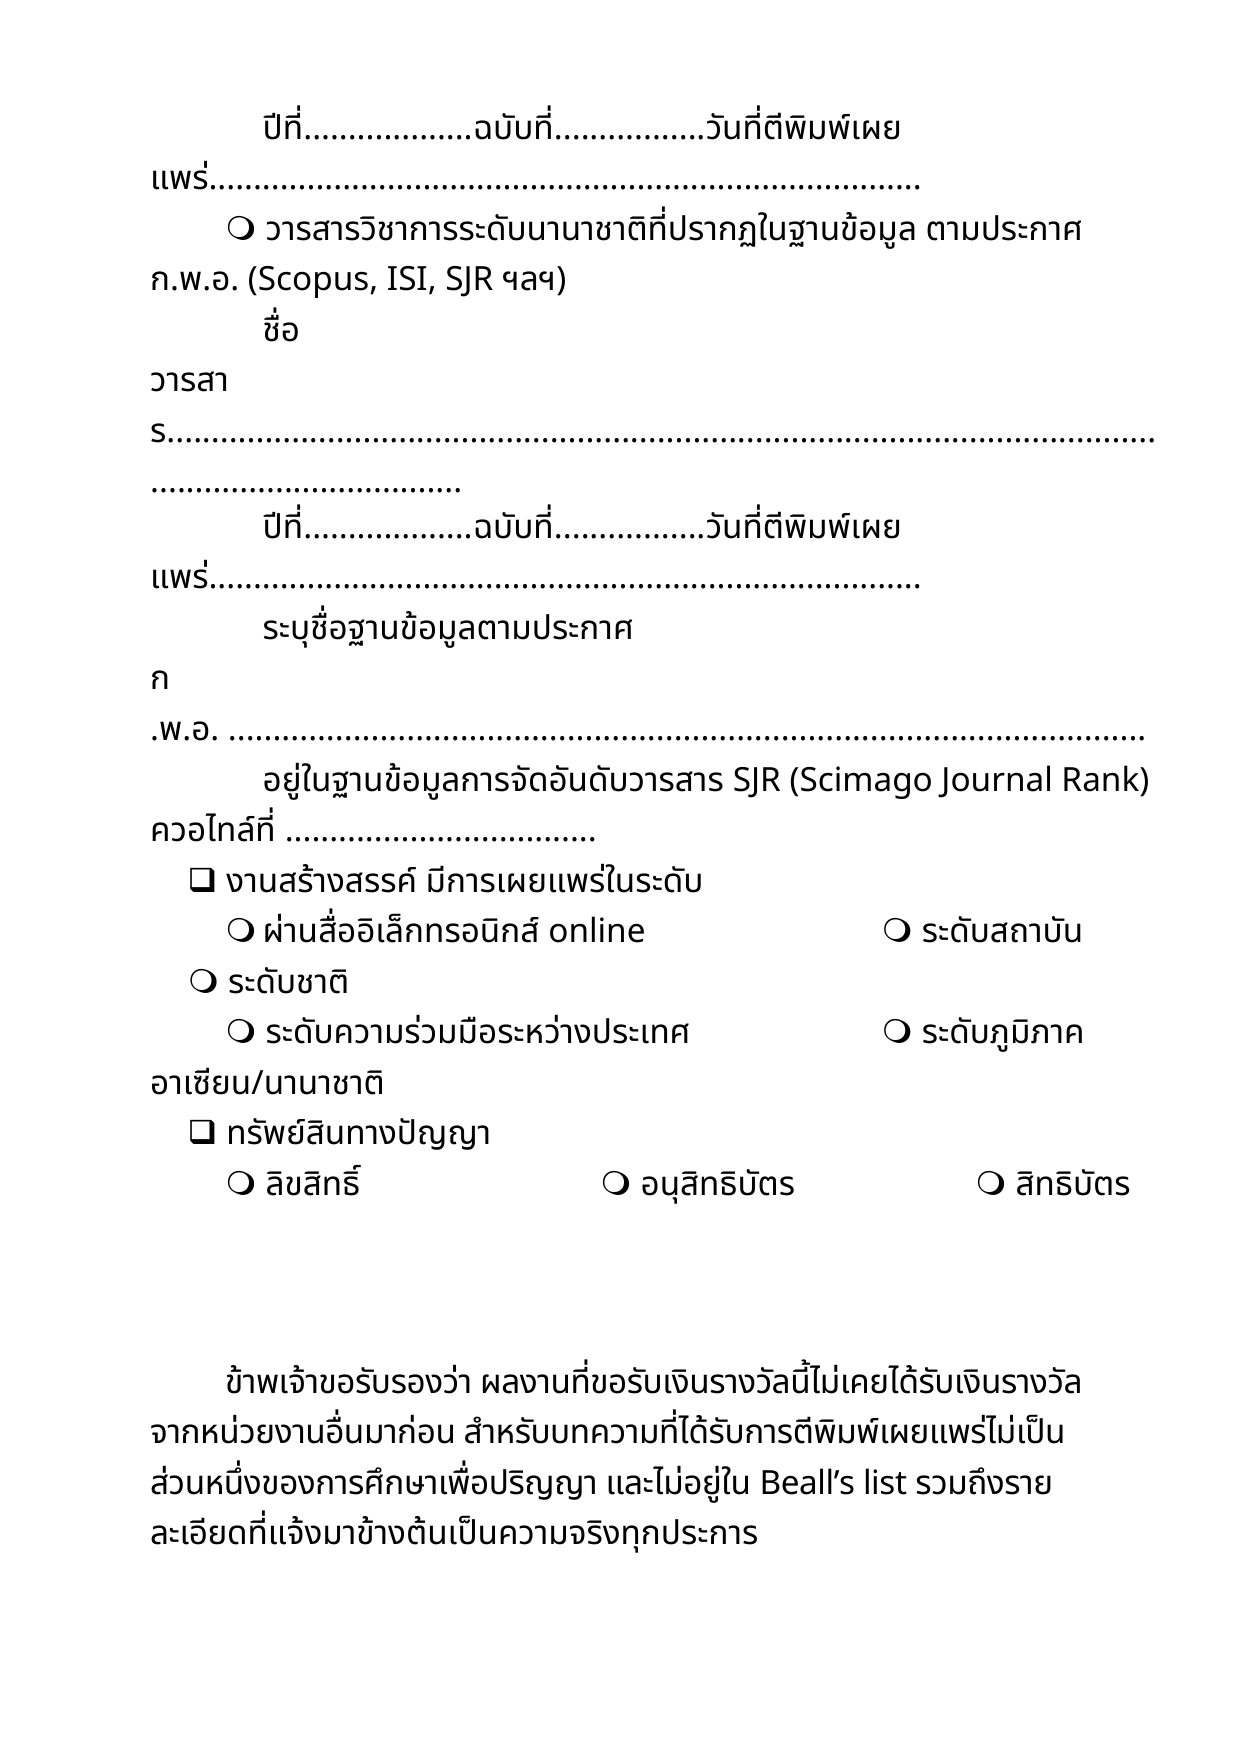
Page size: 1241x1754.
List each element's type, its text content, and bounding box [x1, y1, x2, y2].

text ผ่านสื่ออิเล็กทรอนิกส์ online ระดับสถาบัน ระดับชาติ [150, 907, 1144, 1008]
text ลิขสิทธิ์ อนุสิทธิบัตร สิทธิบัตร [150, 1160, 1144, 1210]
text ข้าพเจ้าขอรับรองว่า ผลงานที่ขอรับเงินรางวัลนี้ไม่เคยได้รับเงินรางวัลจากหน่วยงานอื่นมาก่อน สำหรับบทความที่ได้รับการตีพิมพ์เผยแพร่ไม่เป็นส่วนหนึ่งของการศึกษาเพื่อปริญญา และไม่อยู่ใน Beall’s list รวมถึงรายละเอียดที่แจ้งมาข้างต้นเป็นความจริงทุกประการ [150, 1358, 1120, 1559]
text ระดับความร่วมมือระหว่างประเทศ ระดับภูมิภาคอาเซียน/นานาชาติ [150, 1008, 1144, 1109]
text งานสร้างสรรค์ มีการเผยแพร่ในระดับ [150, 857, 1144, 907]
text อยู่ในฐานข้อมูลการจัดอันดับวารสาร SJR (Scimago Journal Rank) ควอไทล์ที่ ................................... [150, 755, 1162, 857]
text วารสารวิชาการระดับนานาชาติที่ปรากฏในฐานข้อมูล ตามประกาศ ก.พ.อ. (Scopus, ISI, SJR ฯลฯ) [150, 205, 1162, 306]
text ทรัพย์สินทางปัญญา [150, 1109, 1144, 1160]
text ระบุชื่อฐานข้อมูลตามประกาศ ก.พ.อ. ....................................................................................................... [150, 604, 1162, 755]
